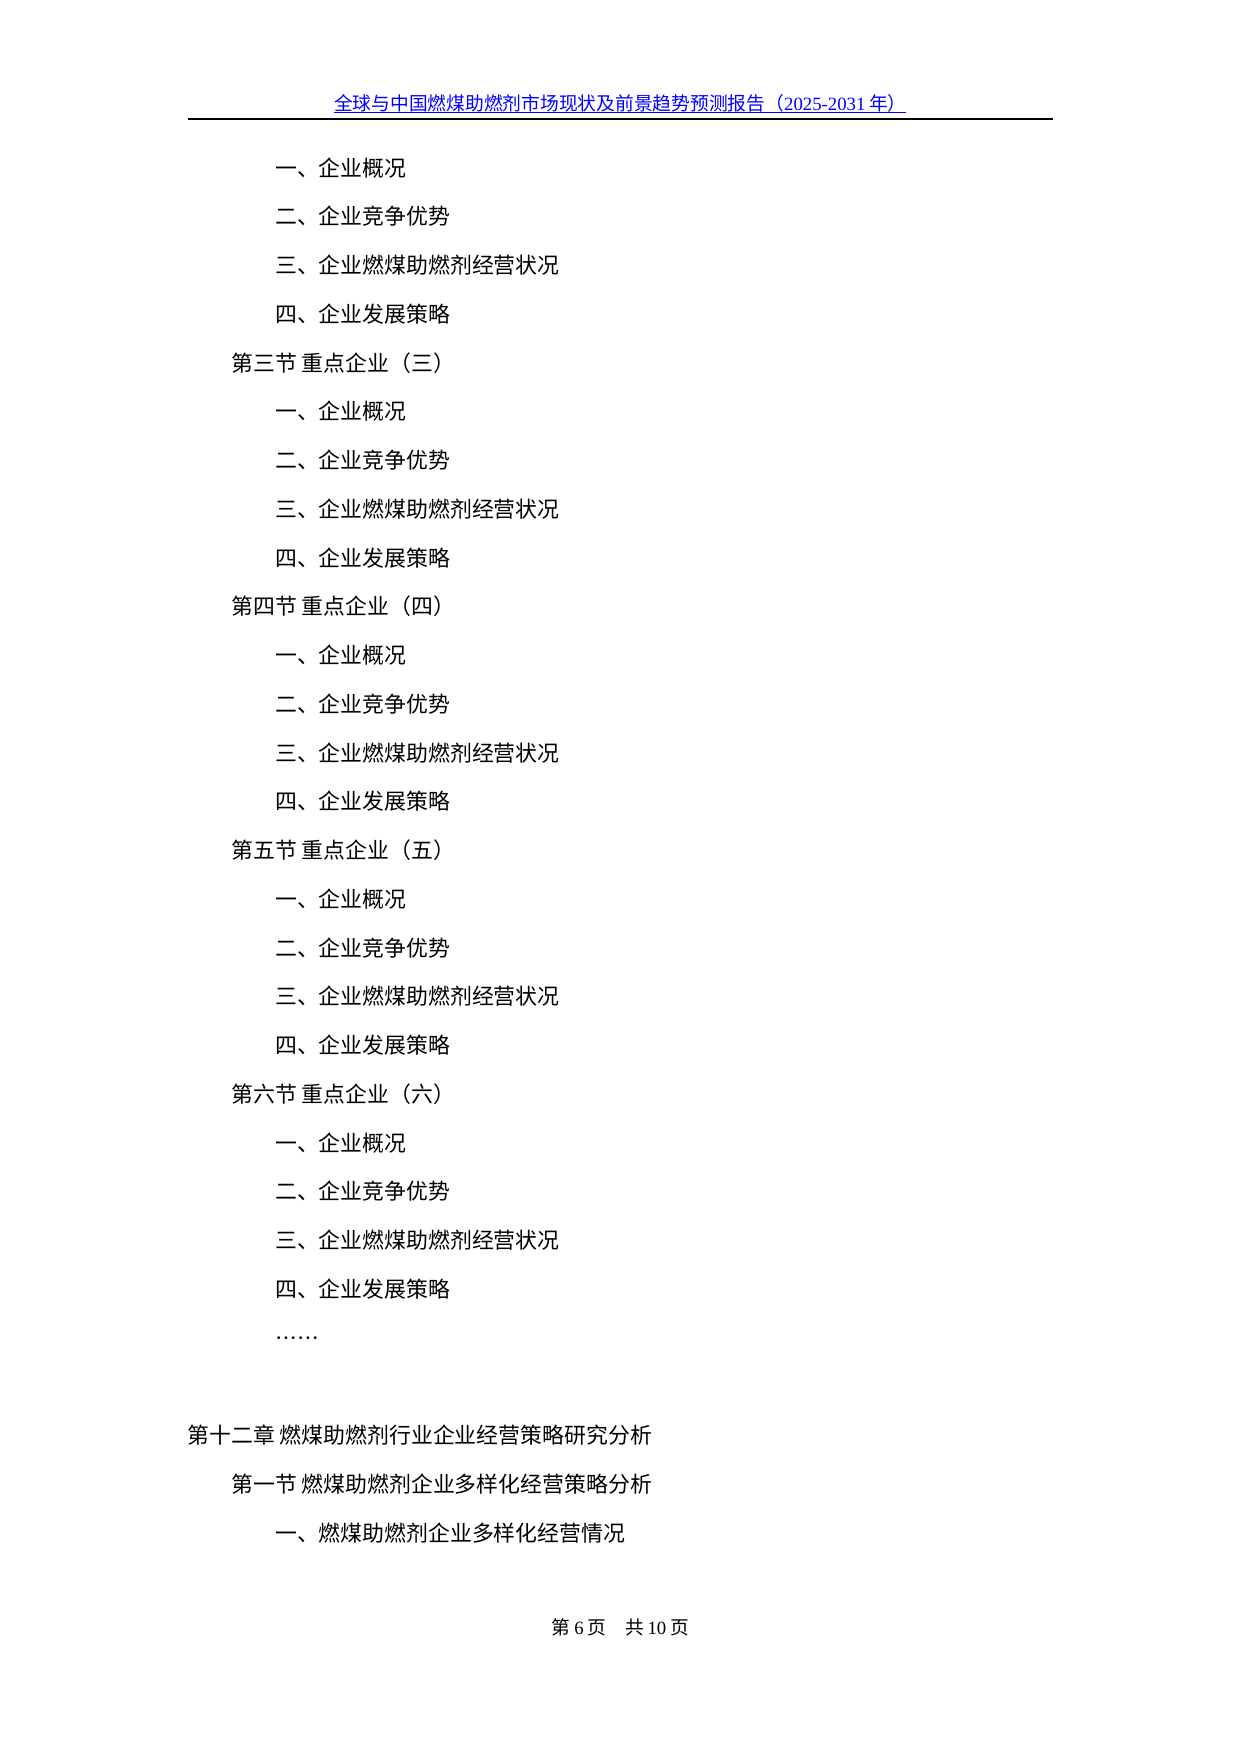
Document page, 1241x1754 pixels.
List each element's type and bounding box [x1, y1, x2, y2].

text [187, 150, 1053, 1548]
